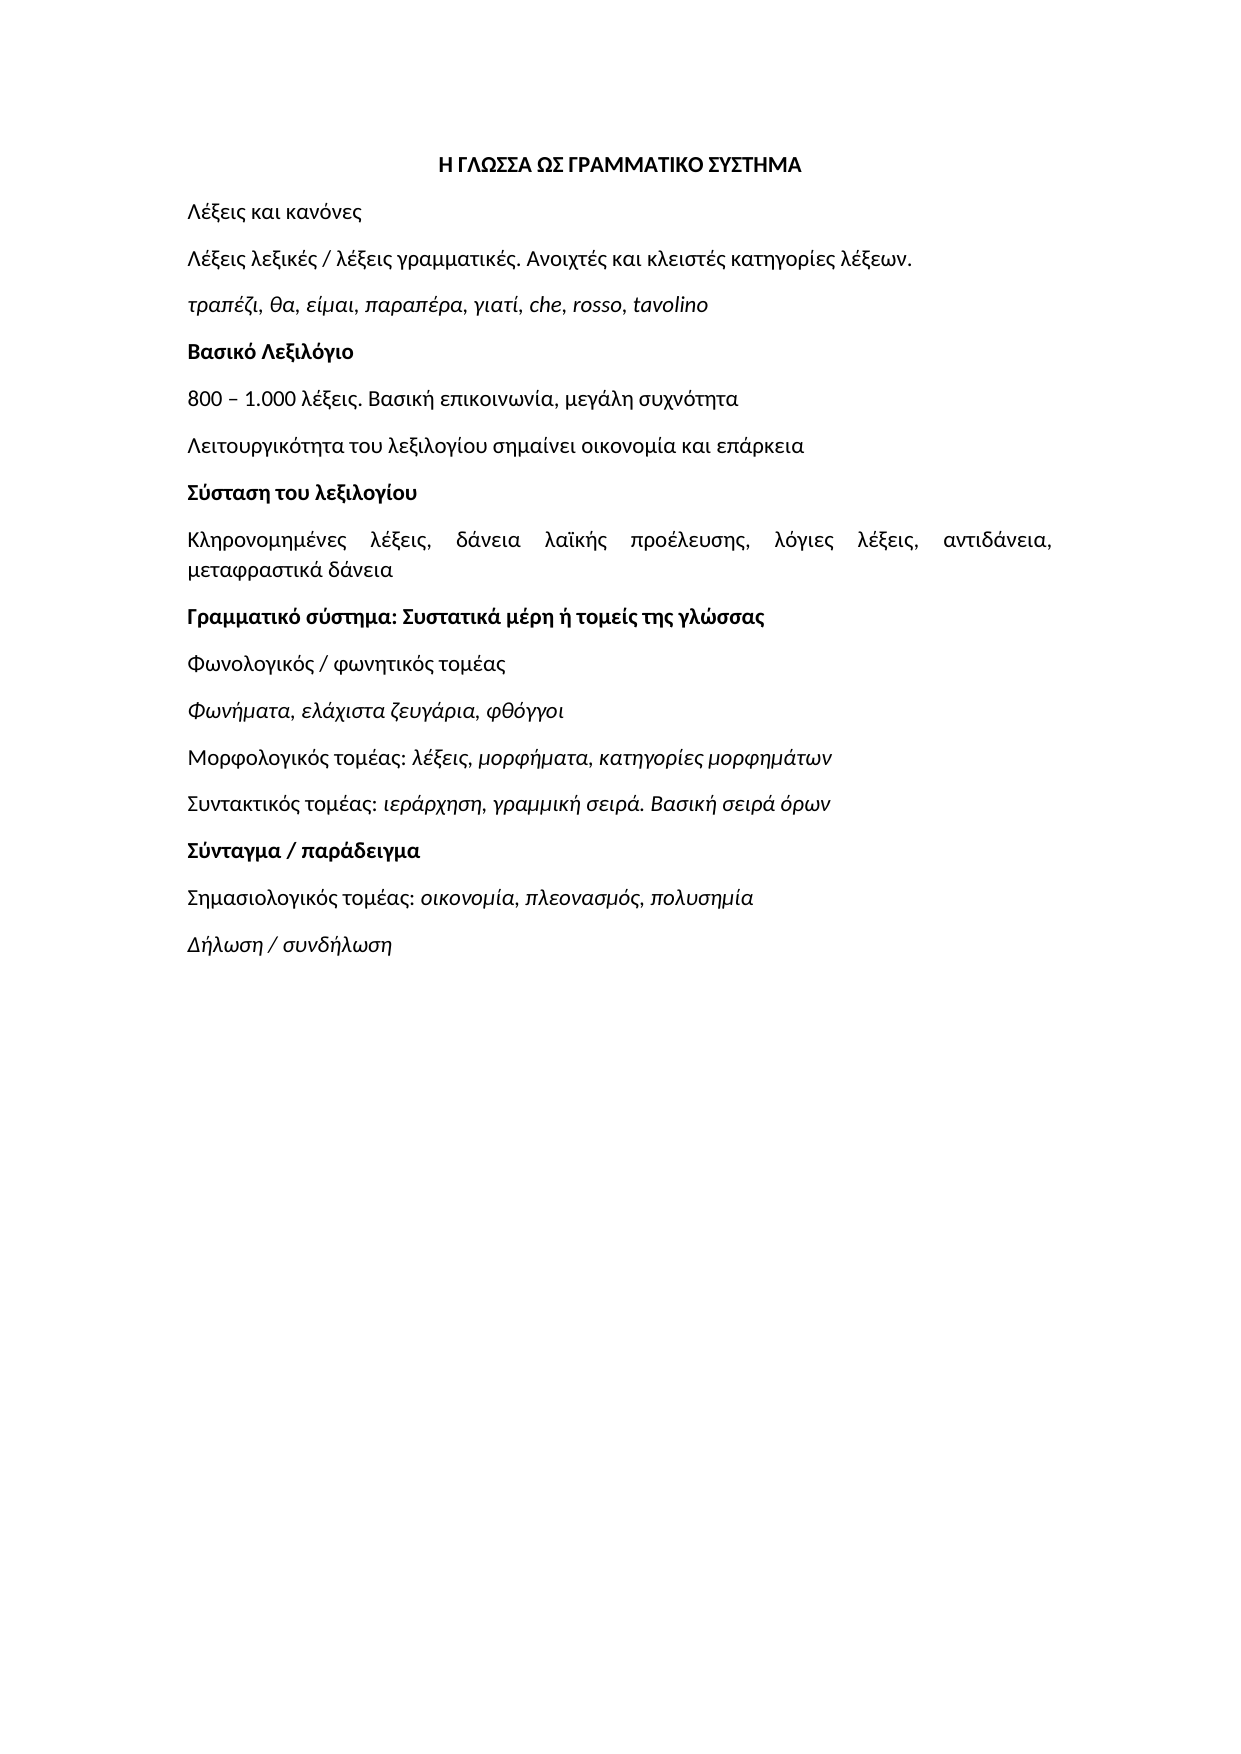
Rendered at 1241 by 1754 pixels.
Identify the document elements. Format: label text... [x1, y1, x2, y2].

text Λέξεις και κανόνες [187, 197, 1053, 225]
text Βασικό Λεξιλόγιο [187, 337, 1053, 366]
text τραπέζι, θα, είμαι, παραπέρα, γιατί, che, rosso, tavolino [187, 291, 1053, 319]
text Φωνήματα, ελάχιστα ζευγάρια, φθόγγοι [187, 696, 1053, 724]
text Συντακτικός τομέας: ιεράρχηση, γραμμική σειρά. Βασική σειρά όρων [187, 789, 1053, 818]
text Λειτουργικότητα του λεξιλογίου σημαίνει οικονομία και επάρκεια [187, 431, 1053, 459]
text 800 – 1.000 λέξεις. Βασική επικοινωνία, μεγάλη συχνότητα [187, 384, 1053, 412]
text Κληρονομημένες λέξεις, δάνεια λαϊκής προέλευσης, λόγιες λέξεις, αντιδάνεια, μεταφραστικά δάνεια [187, 525, 1053, 583]
text Φωνολογικός / φωνητικός τομέας [187, 649, 1053, 677]
text Γραμματικό σύστημα: Συστατικά μέρη ή τομείς της γλώσσας [187, 602, 1053, 630]
text Σημασιολογικός τομέας: οικονομία, πλεονασμός, πολυσημία [187, 883, 1053, 911]
text Μορφολογικός τομέας: λέξεις, μορφήματα, κατηγορίες μορφημάτων [187, 743, 1053, 771]
text Η ΓΛΩΣΣΑ ΩΣ ΓΡΑΜΜΑΤΙΚΟ ΣΥΣΤΗΜΑ [187, 150, 1053, 178]
text Δήλωση / συνδήλωση [187, 930, 1053, 958]
text Σύσταση του λεξιλογίου [187, 478, 1053, 506]
text Λέξεις λεξικές / λέξεις γραμματικές. Ανοιχτές και κλειστές κατηγορίες λέξεων. [187, 244, 1053, 272]
text Σύνταγμα / παράδειγμα [187, 836, 1053, 864]
